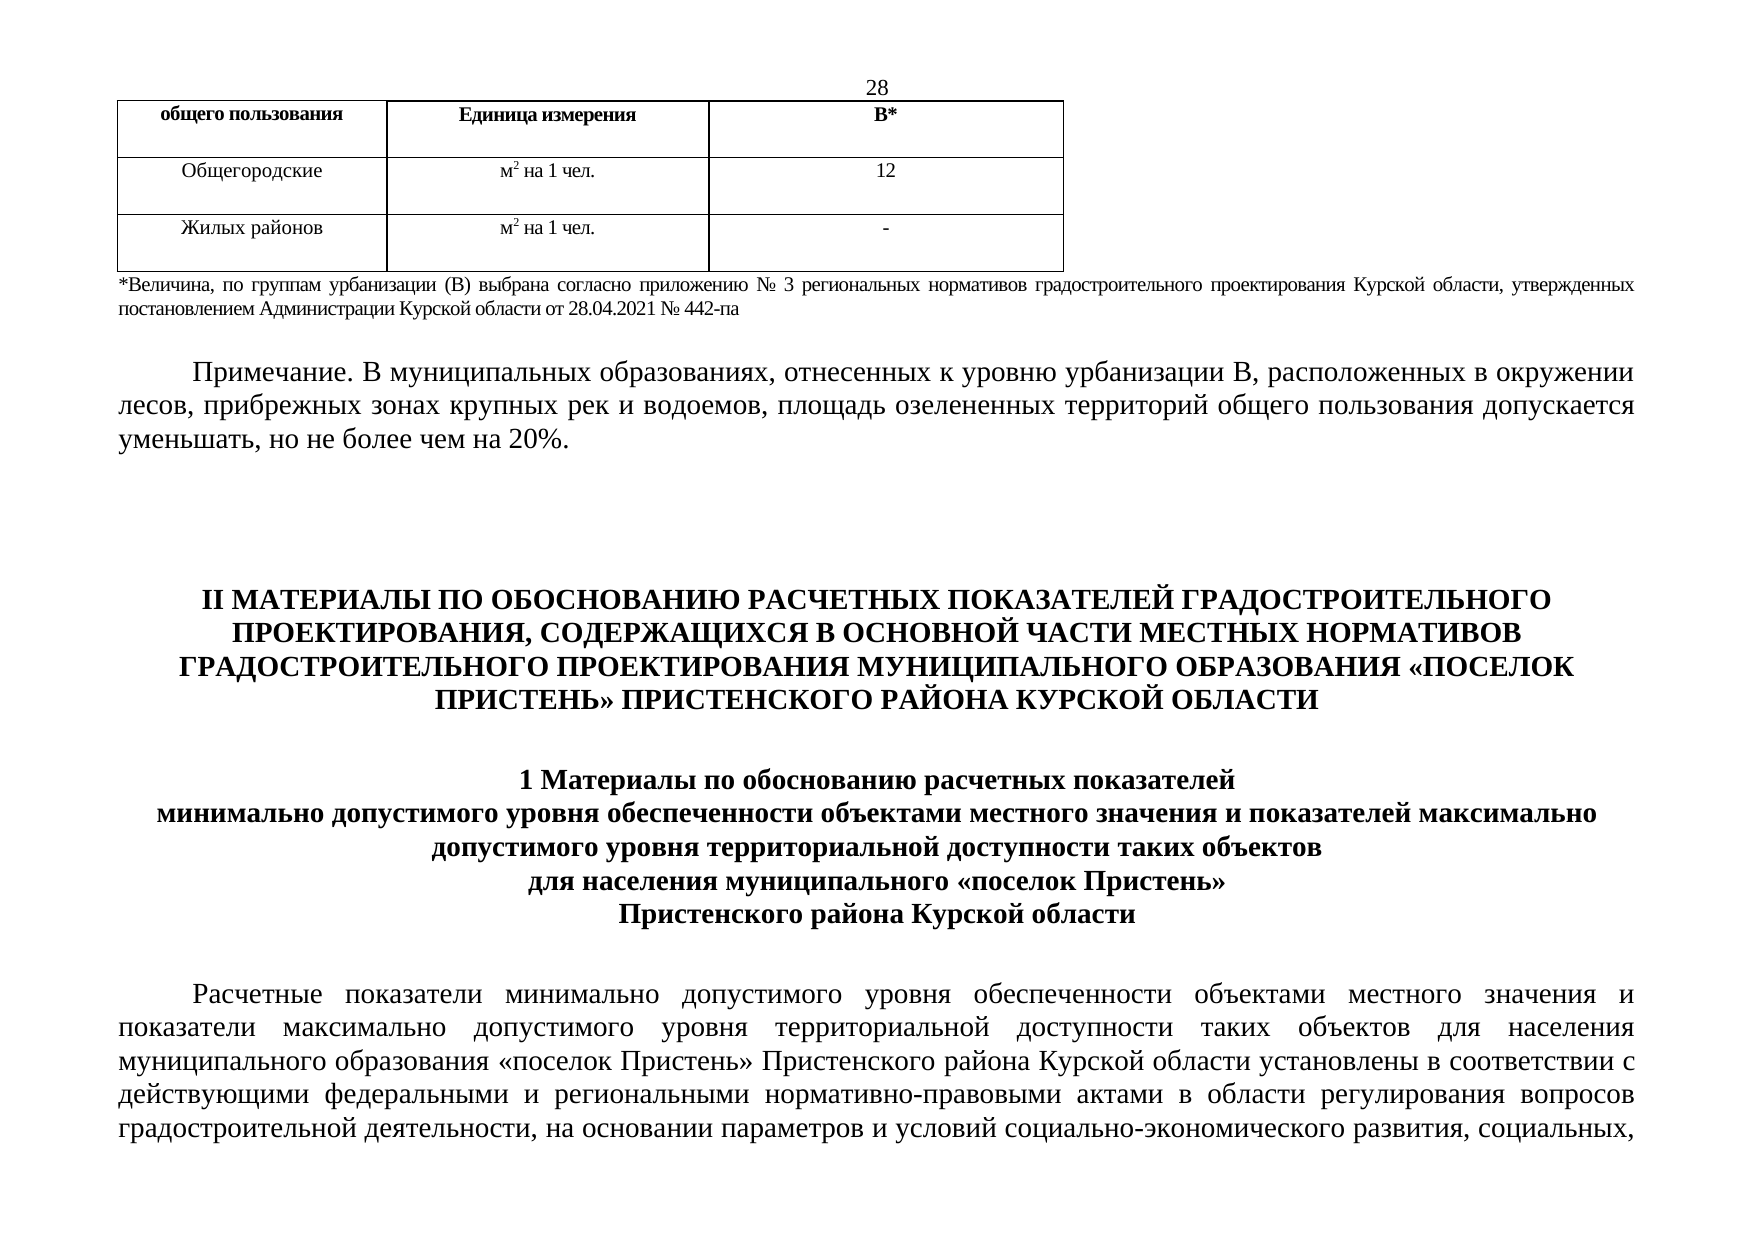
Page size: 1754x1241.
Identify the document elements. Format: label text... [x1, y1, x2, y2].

text минимально допустимого уровня обеспеченности объектами местного значения и показателей максимально допустимого уровня территориальной доступности таких объектов [118, 796, 1636, 863]
table_cell В* [710, 102, 1063, 156]
table_cell м2 на 1 чел. [388, 215, 708, 271]
text Примечание. В муниципальных образованиях, отнесенных к уровню урбанизации В, расположенных в окружении лесов, прибрежных зонах крупных рек и водоемов, площадь озелененных территорий общего пользования допускается уменьшать, но не более чем на 20%. [118, 354, 1636, 454]
table_cell 12 [710, 158, 1063, 214]
table_cell Общегородские [118, 158, 386, 214]
text 1 Материалы по обоснованию расчетных показателей [118, 762, 1636, 796]
text для населения муниципального «поселок Пристень» [118, 863, 1636, 896]
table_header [118, 101, 386, 156]
table_cell - [710, 215, 1063, 271]
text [118, 976, 1636, 1143]
text *Величина, по группам урбанизации (В) выбрана согласно приложению № 3 региональных нормативов градостроительного проектирования Курской области, утвержденных постановлением Администрации Курской области от 28.04.2021 № 442-па [118, 272, 1636, 320]
table_cell Жилых районов [118, 215, 386, 271]
text Пристенского района Курской области [118, 896, 1636, 930]
table_cell м2 на 1 чел. [388, 158, 708, 214]
text II МАТЕРИАЛЫ ПО ОБОСНОВАНИЮ РАСЧеТНЫХ ПОКАЗАТЕЛЕЙ ГРАДОСТРОИТЕЛЬНОГО ПРОЕКТИРОВАНИЯ, СОДЕРЖАЩИХСЯ В ОСНОВНОЙ ЧАСТИ МЕСТНЫХ НОРМАТИВОВ ГРАДОСТРОИТЕЛЬНОГО ПРОЕКТИРОВАНИЯ МУНИЦИПАЛЬНОГО ОБРАЗОВАНИЯ «ПОСЕЛОК ПРИСТЕНЬ» ПРИСТЕНСКОГО района КУРСКОЙ ОБЛАСТИ [118, 582, 1636, 716]
table_cell Единица измерения [388, 102, 708, 156]
